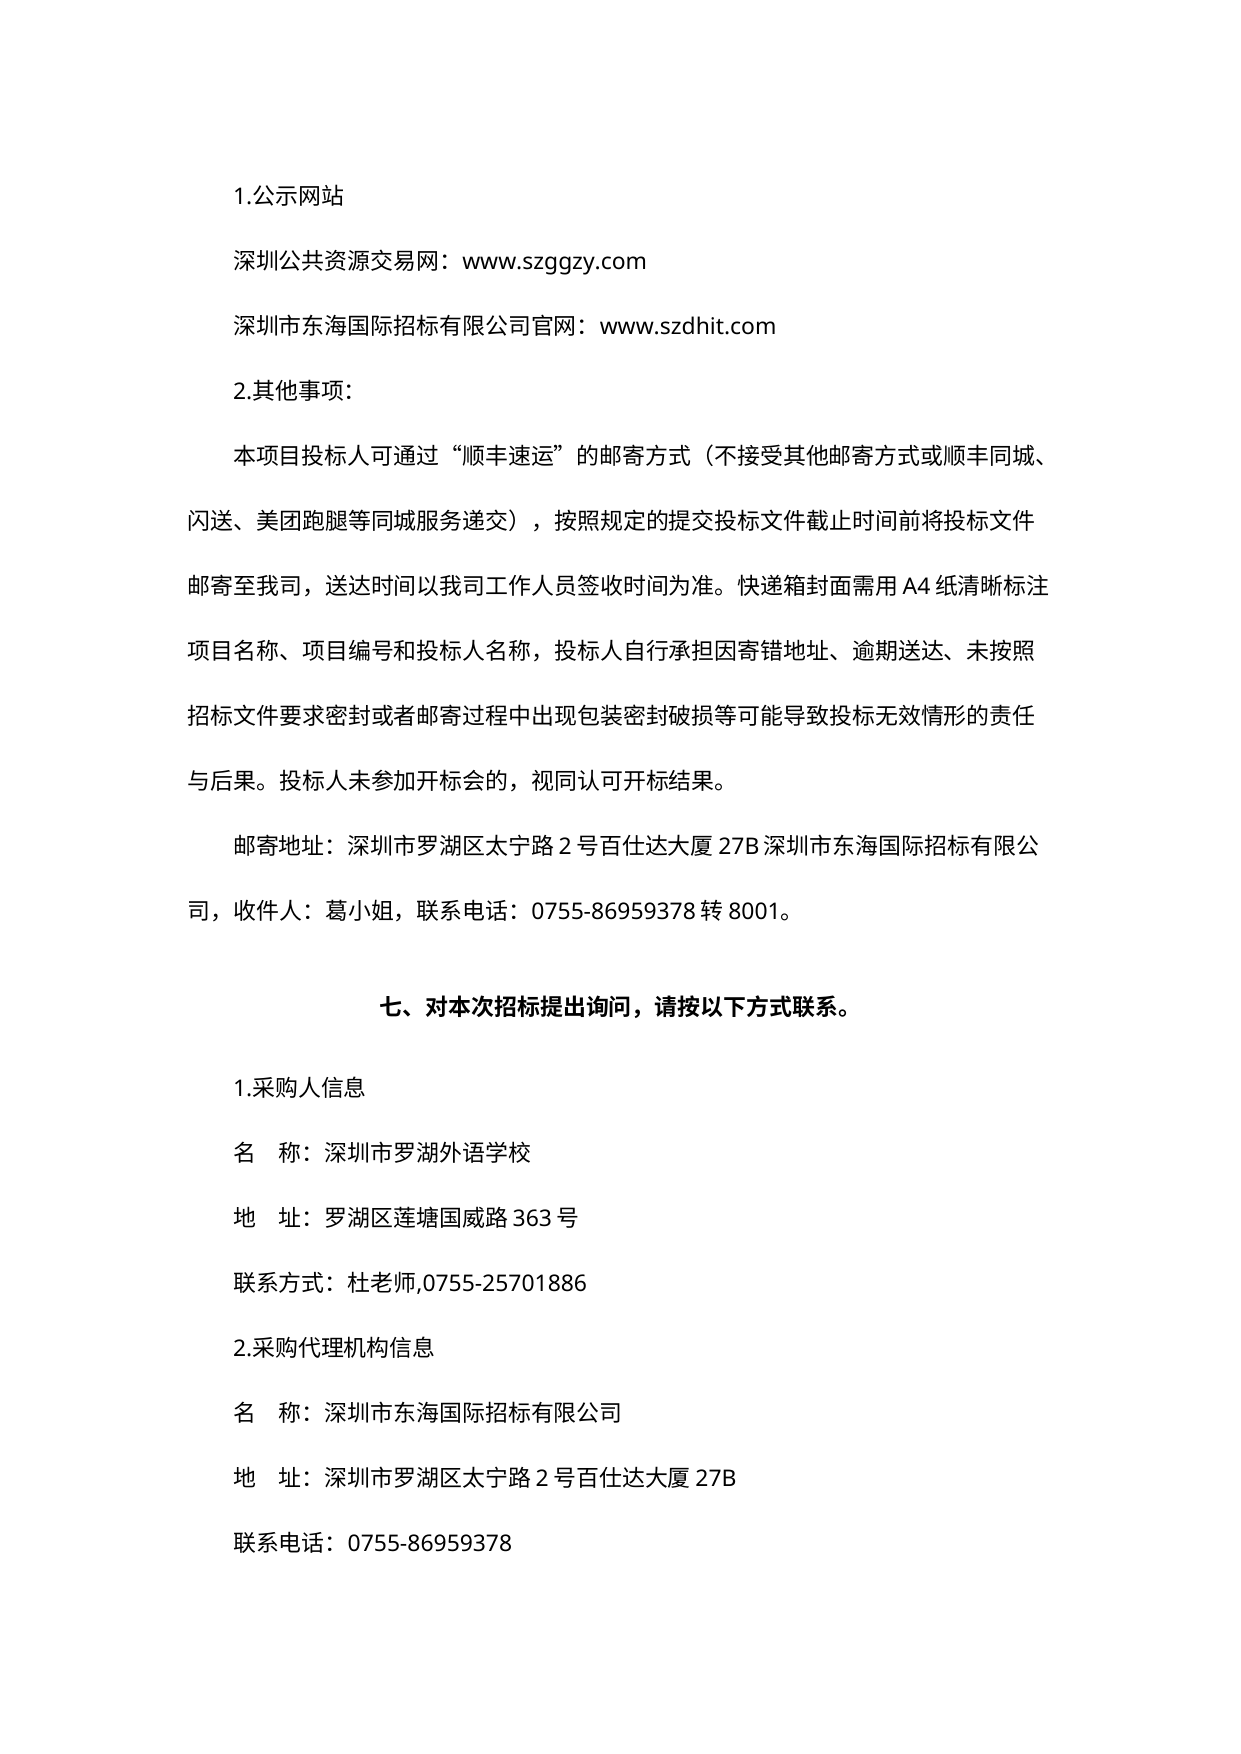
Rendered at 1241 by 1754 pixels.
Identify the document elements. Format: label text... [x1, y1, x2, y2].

subtitle 七、对本次招标提出询问，请按以下方式联系。 [187, 973, 1053, 1038]
text 名 称：深圳市东海国际招标有限公司 [187, 1379, 1053, 1444]
text 地 址：罗湖区莲塘国威路363号 [187, 1184, 1053, 1249]
text 1.公示网站 [187, 162, 1053, 227]
text 名 称：深圳市罗湖外语学校 [187, 1119, 1053, 1184]
text 深圳公共资源交易网：www.szggzy.com [187, 227, 1053, 292]
text 2.其他事项： [187, 357, 1053, 422]
text 邮寄地址：深圳市罗湖区太宁路2号百仕达大厦27B深圳市东海国际招标有限公司，收件人：葛小姐，联系电话：0755-86959378转8001。 [187, 812, 1053, 942]
text 联系方式：杜老师,0755-25701886 [187, 1249, 1053, 1314]
text 1.采购人信息 [187, 1054, 1053, 1119]
text 2.采购代理机构信息 [187, 1314, 1053, 1379]
text 本项目投标人可通过“顺丰速运”的邮寄方式（不接受其他邮寄方式或顺丰同城、闪送、美团跑腿等同城服务递交），按照规定的提交投标文件截止时间前将投标文件邮寄至我司，送达时间以我司工作人员签收时间为准。快递箱封面需用A4纸清晰标注项目名称、项目编号和投标人名称，投标人自行承担因寄错地址、逾期送达、未按照招标文件要求密封或者邮寄过程中出现包装密封破损等可能导致投标无效情形的责任与后果。投标人未参加开标会的，视同认可开标结果。 [187, 422, 1053, 812]
text 深圳市东海国际招标有限公司官网：www.szdhit.com [187, 292, 1053, 357]
text 联系电话：0755-86959378 [187, 1509, 1053, 1574]
text 地 址：深圳市罗湖区太宁路2号百仕达大厦27B [187, 1444, 1053, 1509]
